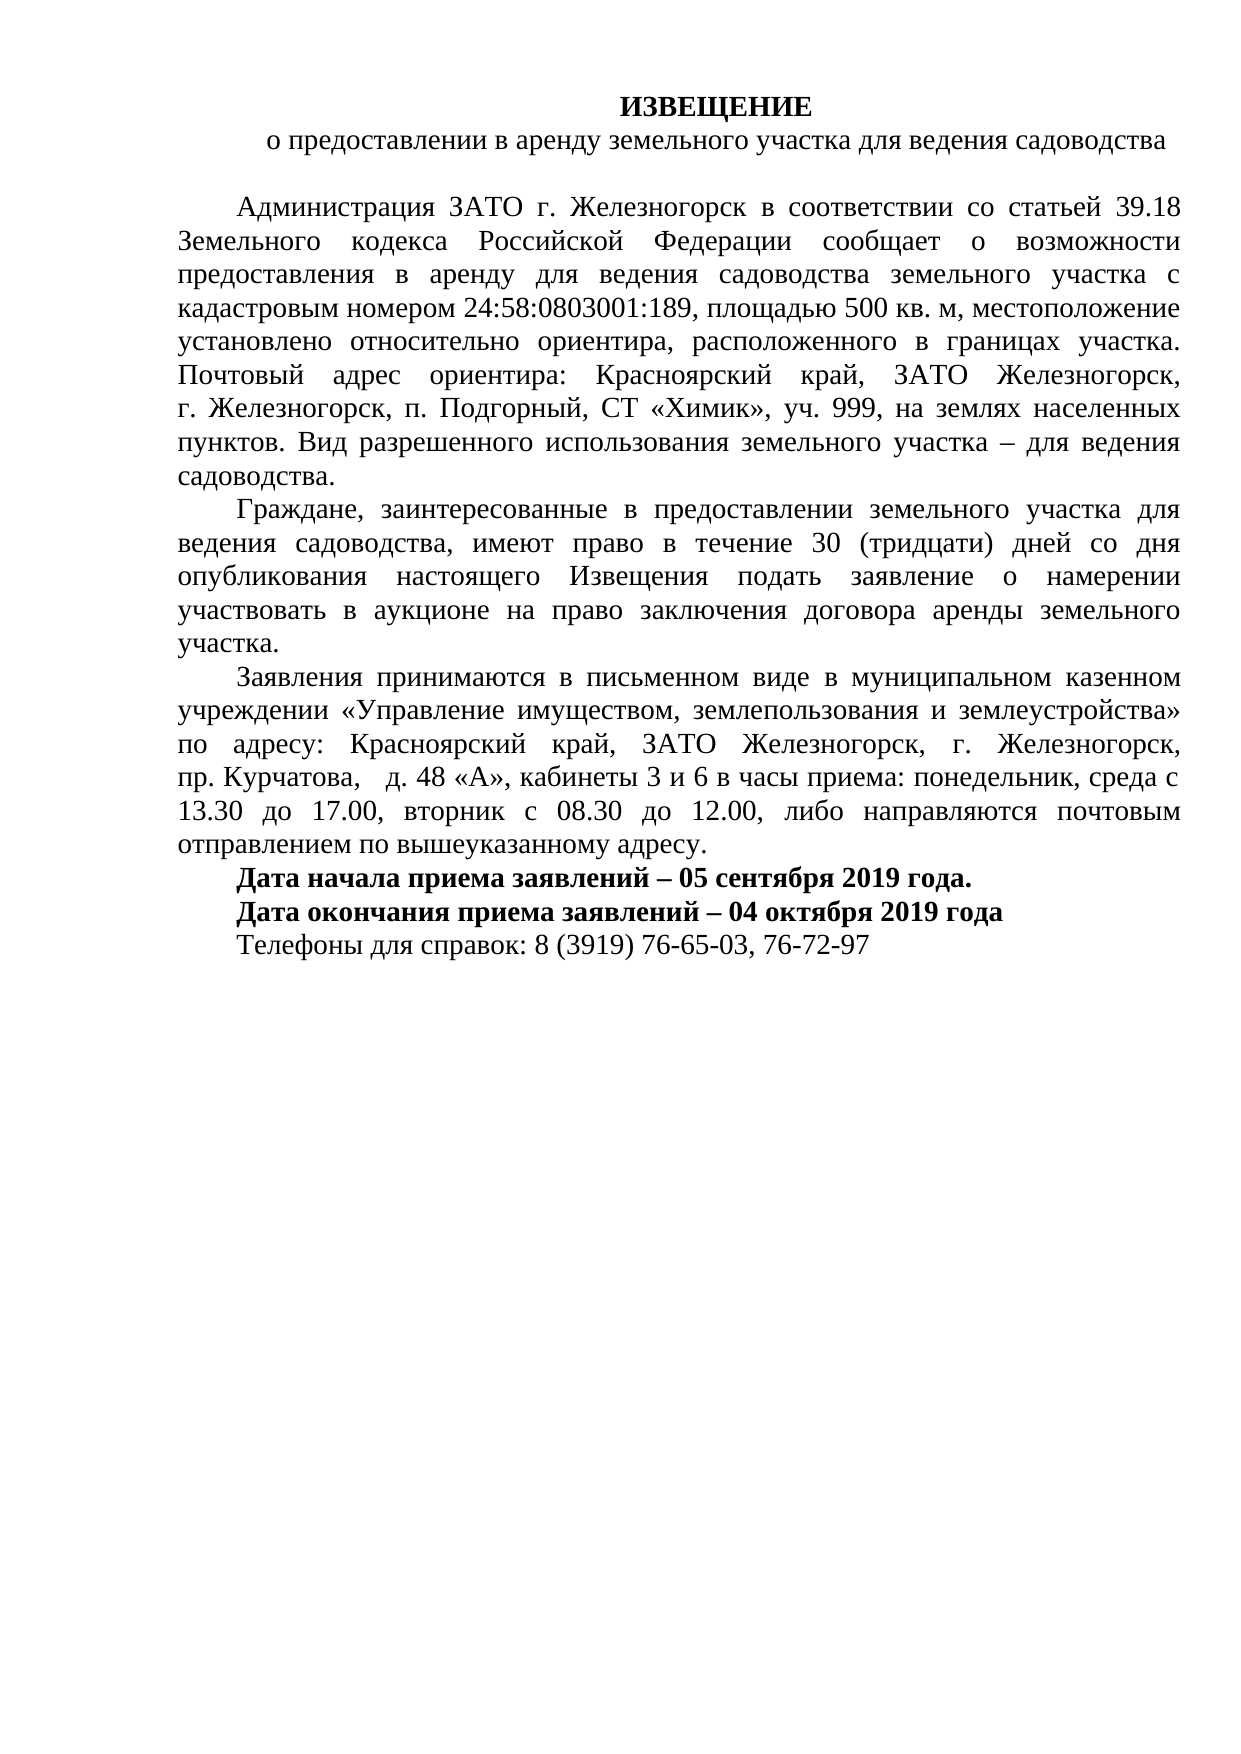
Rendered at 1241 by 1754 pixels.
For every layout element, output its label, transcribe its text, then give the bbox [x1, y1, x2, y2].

text Заявления принимаются в письменном виде в муниципальном казенном учреждении «Управление имуществом, землепользования и землеустройства» по адресу: Красноярский край, ЗАТО Железногорск, г. Железногорск, пр. Курчатова, д. 48 «А», кабинеты 3 и 6 в часы приема: понедельник, среда с 13.30 до 17.00, вторник с 08.30 до 12.00, либо направляются почтовым отправлением по вышеуказанному адресу. [177, 659, 1181, 860]
text Дата начала приема заявлений – 05 сентября 2019 года. [177, 860, 1181, 894]
text Граждане, заинтересованные в предоставлении земельного участка для ведения садоводства, имеют право в течение 30 (тридцати) дней со дня опубликования настоящего Извещения подать заявление о намерении участвовать в аукционе на право заключения договора аренды земельного участка. [177, 491, 1181, 659]
text Телефоны для справок: 8 (3919) 76-65-03, 76-72-97 [177, 927, 1181, 961]
text о предоставлении в аренду земельного участка для ведения садоводства [177, 122, 1181, 156]
text Администрация ЗАТО г. Железногорск в соответствии со статьей 39.18 Земельного кодекса Российской Федерации сообщает о возможности предоставления в аренду для ведения садоводства земельного участка с кадастровым номером 24:58:0803001:189, площадью 500 кв. м, местоположение установлено относительно ориентира, расположенного в границах участка. Почтовый адрес ориентира: Красноярский край, ЗАТО Железногорск, г. Железногорск, п. Подгорный, СТ «Химик», уч. 999, на землях населенных пунктов. Вид разрешенного использования земельного участка – для ведения садоводства. [177, 189, 1181, 491]
text Дата окончания приема заявлений – 04 октября 2019 года [177, 894, 1181, 927]
text ИЗВЕЩЕНИЕ [177, 89, 1181, 122]
